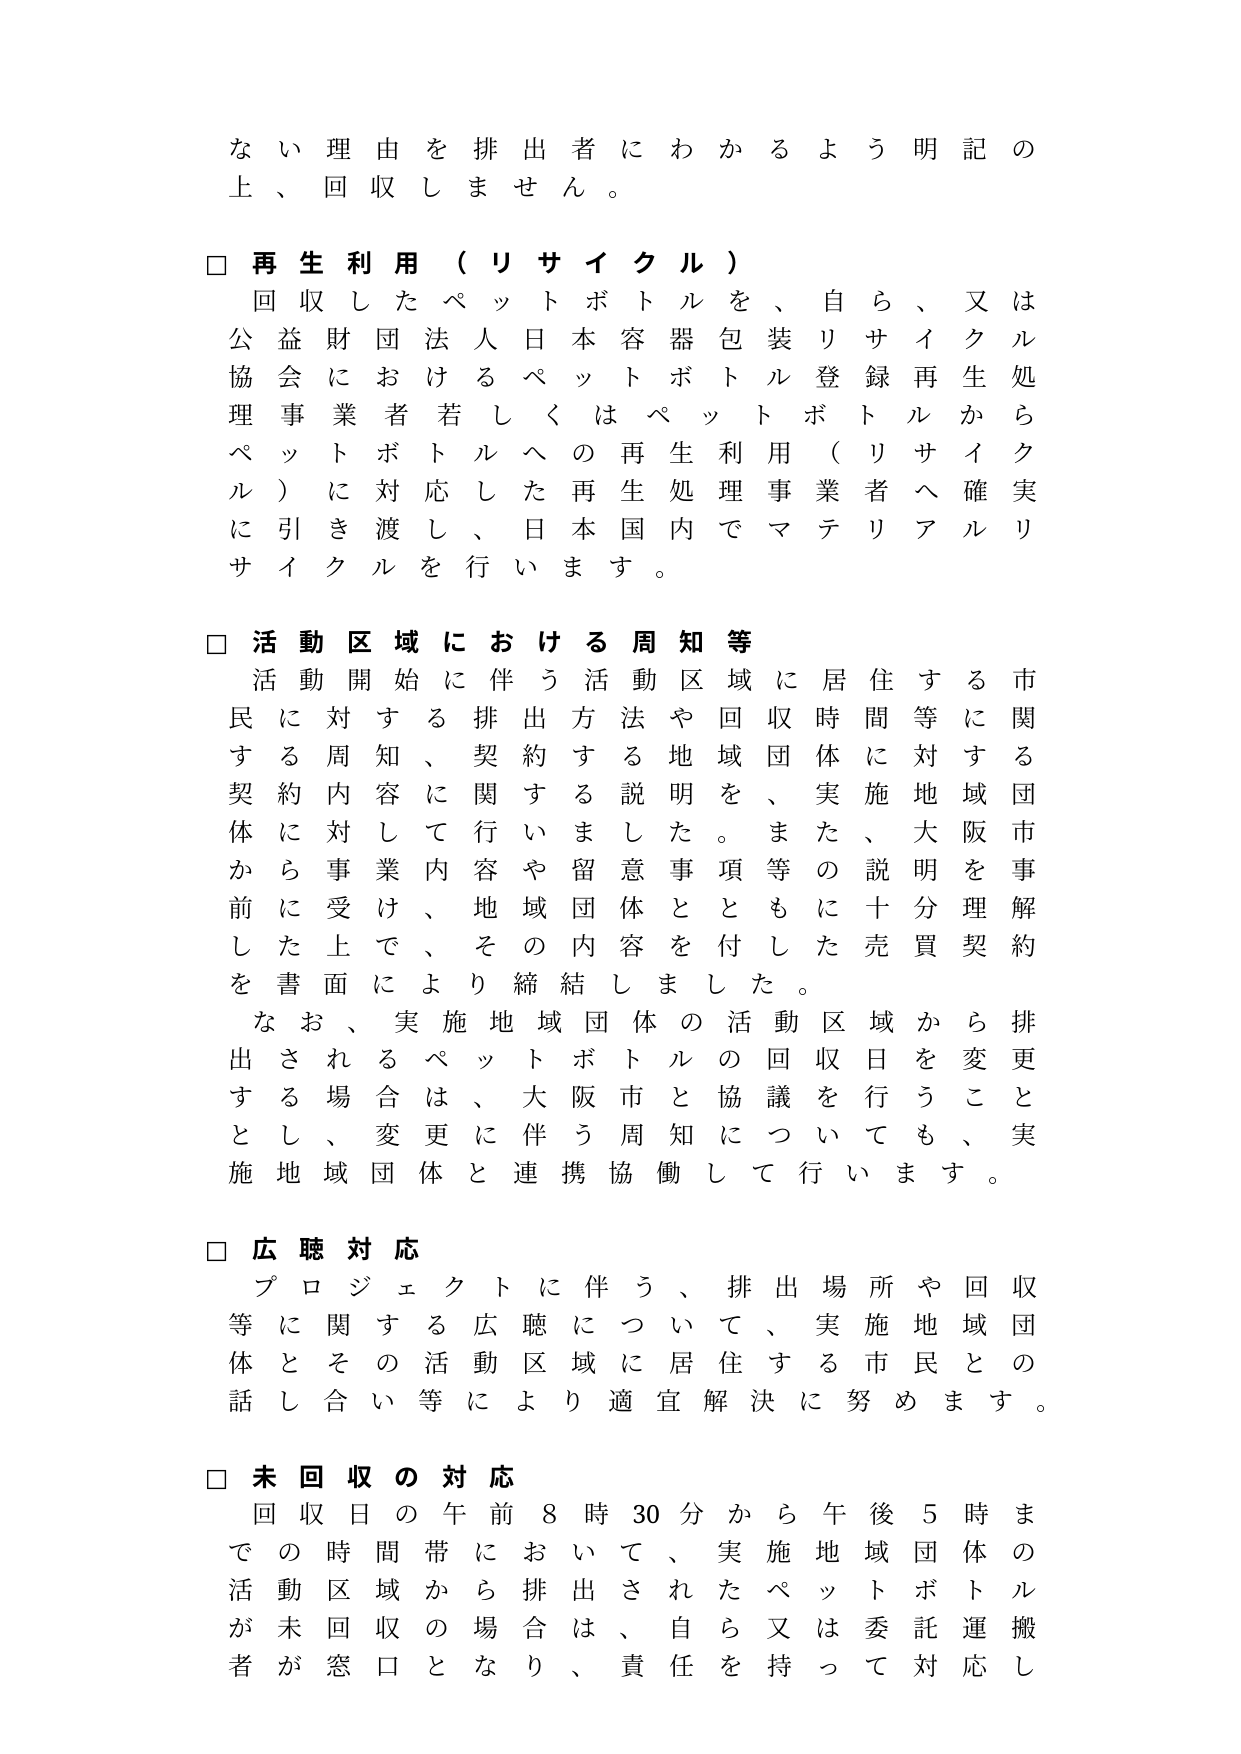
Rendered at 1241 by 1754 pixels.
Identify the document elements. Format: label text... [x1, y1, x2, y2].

text なお、実施地域団体の活動区域から排出されるペットボトルの回収日を変更する場合は、大阪市と協議を行うこととし、変更に伴う周知についても、実施地域団体と連携協働して行います。 [216, 1001, 1059, 1191]
list 再生利用（リサイクル） [204, 243, 1059, 281]
list 広聴対応 [204, 1229, 1059, 1267]
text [216, 1494, 1059, 1684]
list 未回収の対応 [204, 1456, 1059, 1494]
text 活動開始に伴う活動区域に居住する市民に対する排出方法や回収時間等に関する周知、契約する地域団体に対する契約内容に関する説明を、実施地域団体に対して行いました。また、大阪市から事業内容や留意事項等の説明を事前に受け、地域団体とともに十分理解した上で、その内容を付した売買契約を書面により締結しました。 [216, 660, 1059, 1001]
text 回収したペットボトルを、自ら、又は公益財団法人日本容器包装リサイクル協会におけるペットボトル登録再生処理事業者若しくはペットボトルからペットボトルへの再生利用（リサイクル）に対応した再生処理事業者へ確実に引き渡し、日本国内でマテリアルリサイクルを行います。 [216, 281, 1059, 584]
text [216, 129, 1059, 205]
list 活動区域における周知等 [204, 622, 1059, 660]
text プロジェクトに伴う、排出場所や回収等に関する広聴について、実施地域団体とその活動区域に居住する市民との話し合い等により適宜解決に努めます。 [216, 1267, 1059, 1418]
